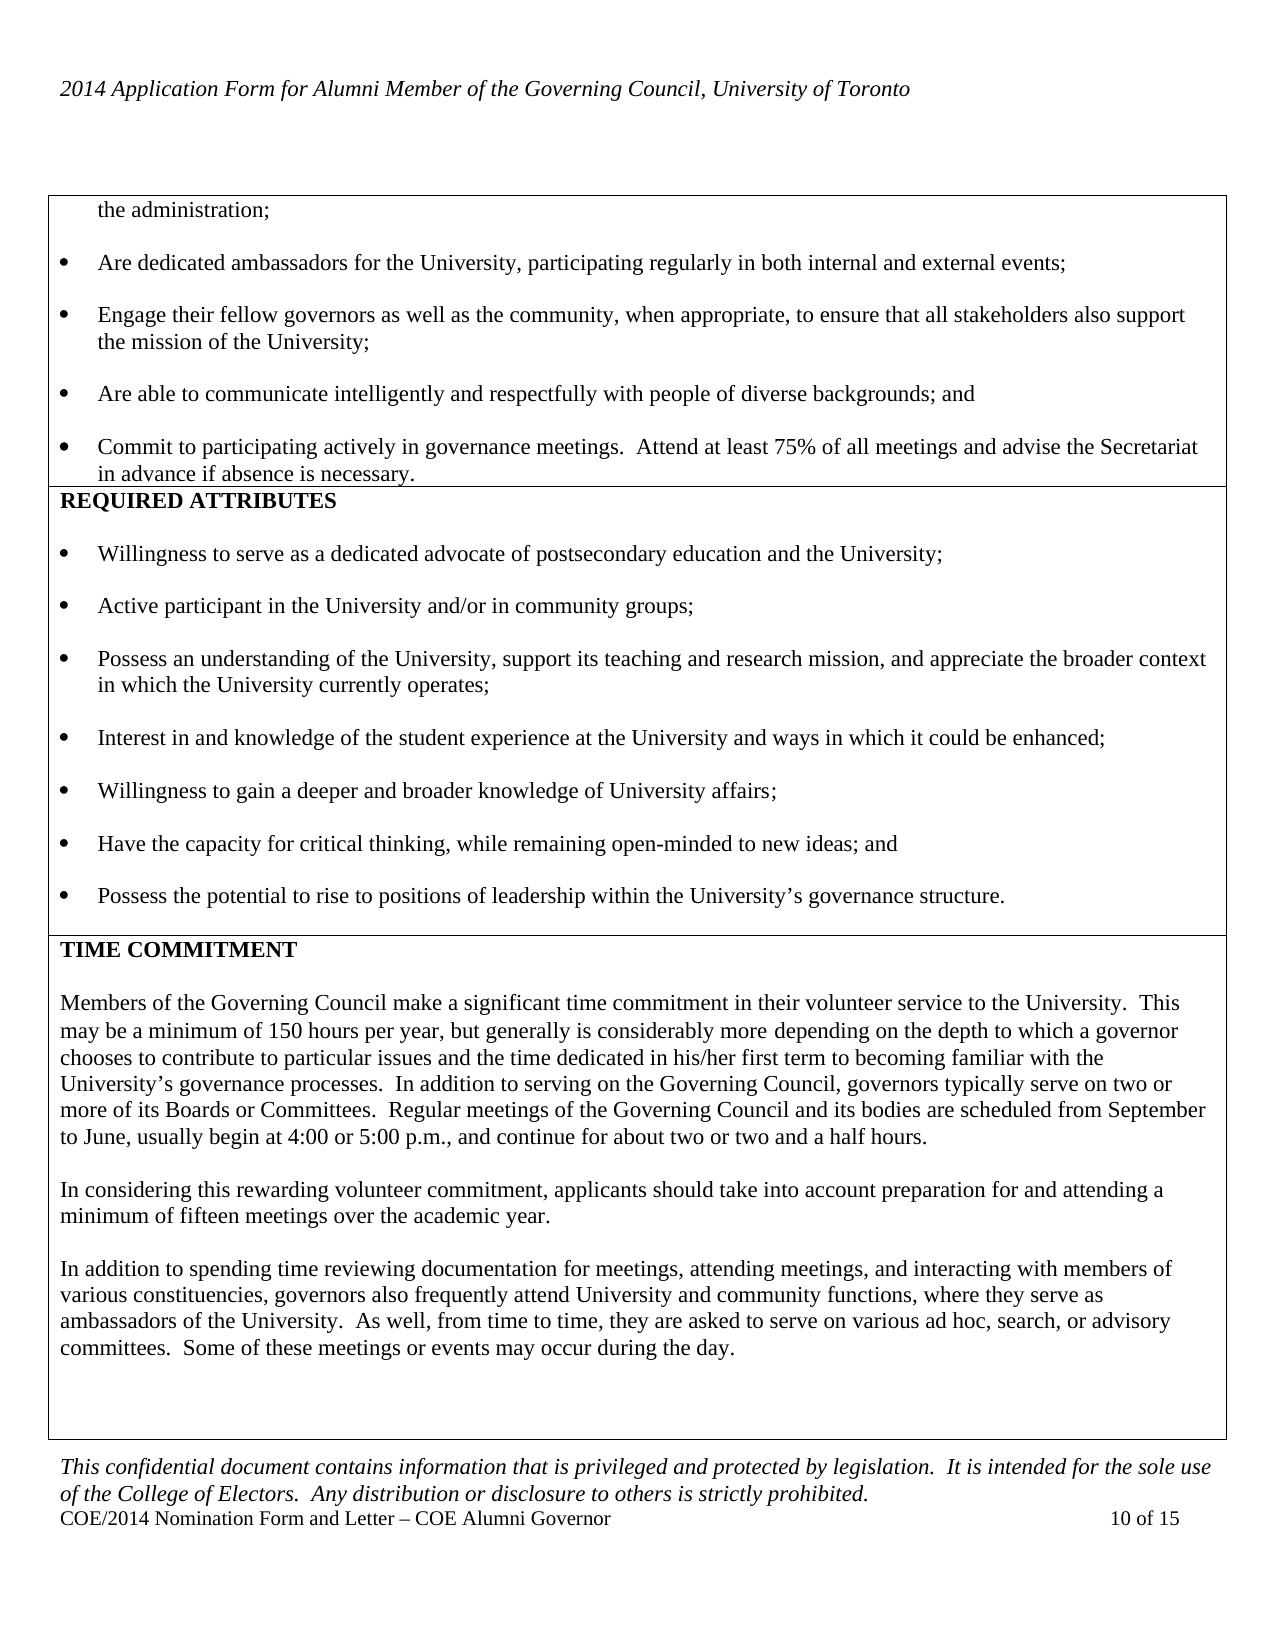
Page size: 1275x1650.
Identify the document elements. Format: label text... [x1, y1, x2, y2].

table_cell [49, 936, 1226, 1439]
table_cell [49, 196, 1226, 486]
table_cell REQUIRED ATTRIBUTES Willingness to serve as a dedicated advocate of postsecondary education and the University; Active participant in the University and/or in community groups; Possess an understanding of the University, support its teaching and research mission, and appreciate the broader context in which the University currently operates; Interest in and knowledge of the student experience at the University and ways in which it could be enhanced; Willingness to gain a deeper and broader knowledge of University affairs; Have the capacity for critical thinking, while remaining open-minded to new ideas; and Possess the potential to rise to positions of leadership within the University’s governance structure. [49, 487, 1226, 935]
